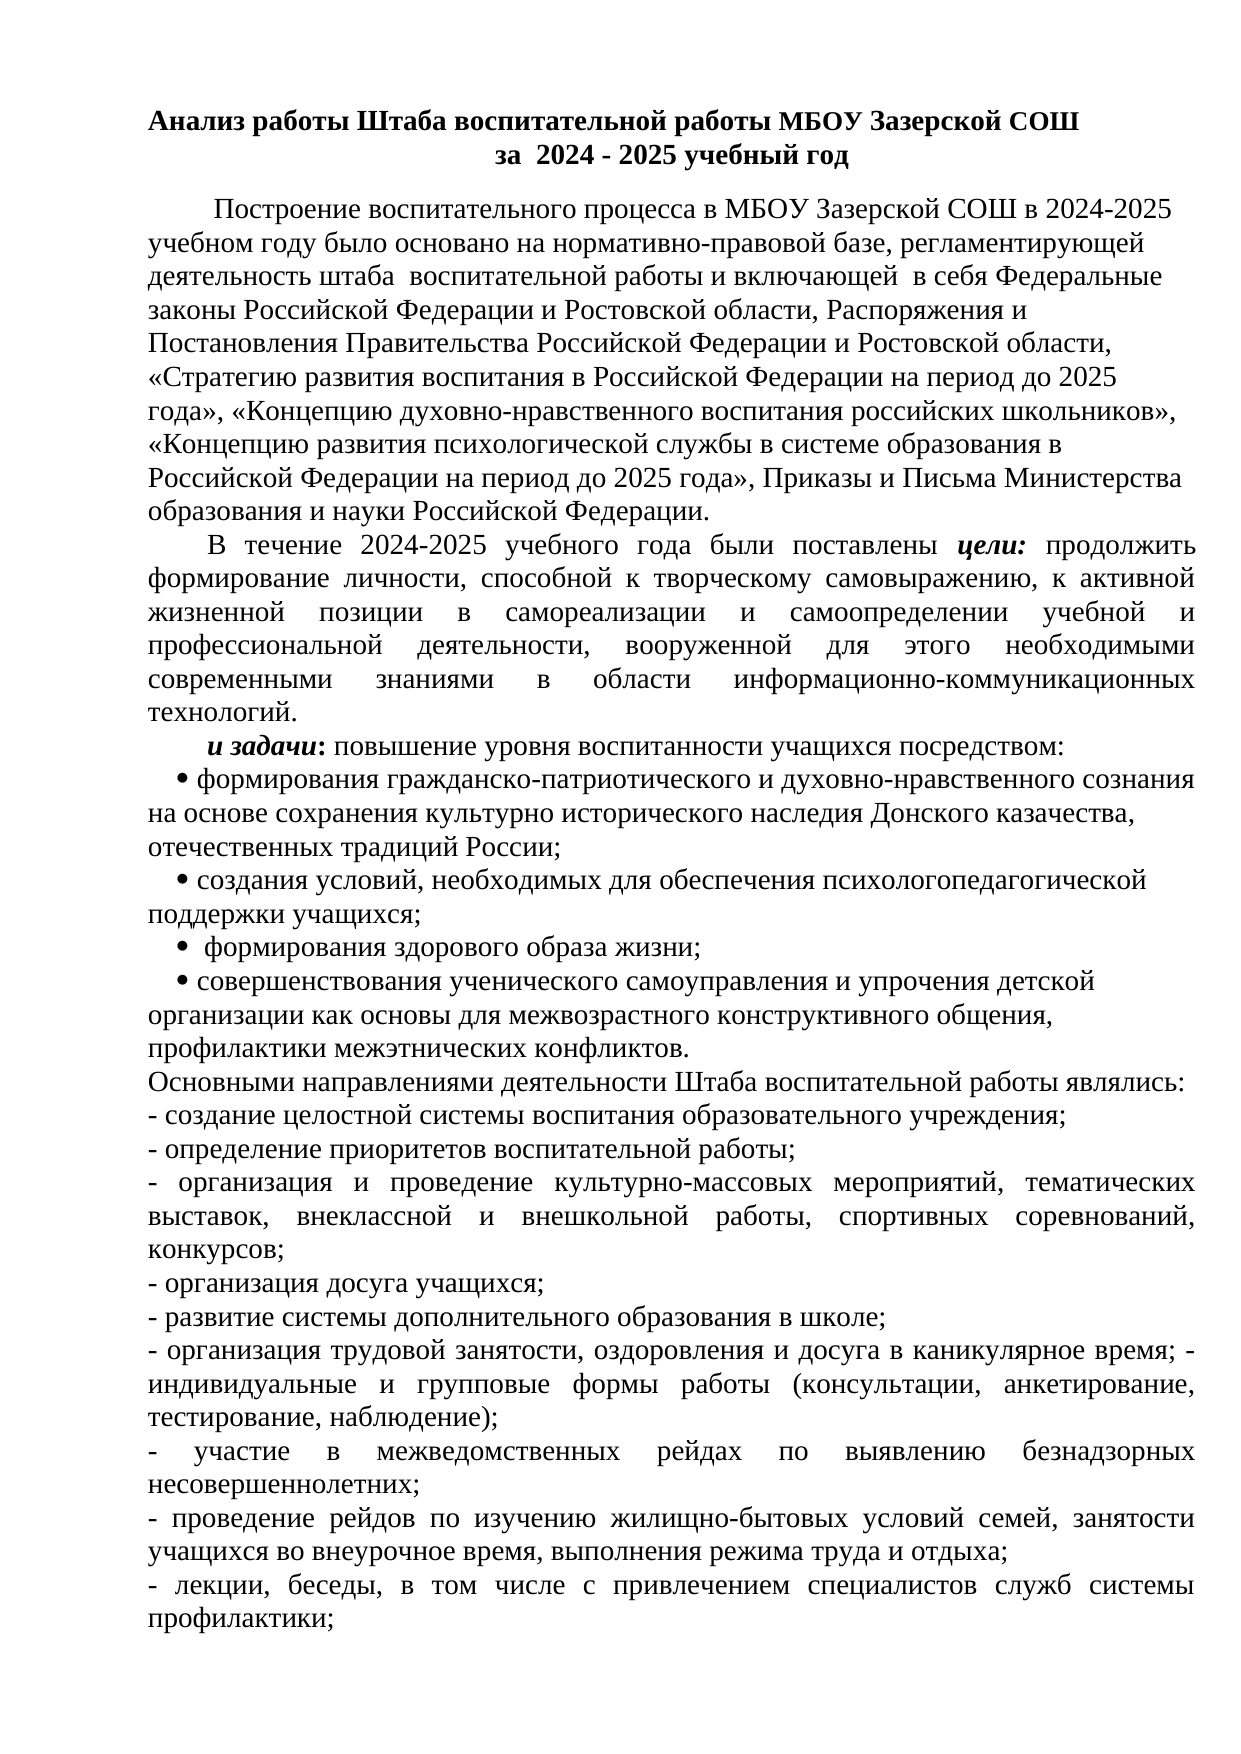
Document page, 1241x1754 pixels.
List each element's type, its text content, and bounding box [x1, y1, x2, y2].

text - создание целостной системы воспитания образовательного учреждения; [148, 1097, 1196, 1131]
text за 2024 - 2025 учебный год [148, 137, 1196, 171]
text - организация и проведение культурно-массовых мероприятий, тематических выставок, внеклассной и внешкольной работы, спортивных соревнований, конкурсов; [148, 1164, 1196, 1265]
text совершенствования ученического самоуправления и упрочения детской организации как основы для межвозрастного конструктивного общения, профилактики межэтнических конфликтов. [148, 963, 1196, 1064]
text Анализ работы Штаба воспитательной работы МБОУ Зазерской СОШ [148, 103, 1196, 137]
text - участие в межведомственных рейдах по выявлению безнадзорных несовершеннолетних; [148, 1433, 1196, 1500]
text Основными направлениями деятельности Штаба воспитательной работы являлись: [148, 1064, 1196, 1097]
text - определение приоритетов воспитательной работы; [148, 1131, 1196, 1164]
text - развитие системы дополнительного образования в школе; [148, 1299, 1196, 1332]
text Построение воспитательного процесса в МБОУ Зазерской СОШ в 2024-2025 учебном году было основано на нормативно-правовой базе, регламентирующей деятельность штаба воспитательной работы и включающей в себя Федеральные законы Российской Федерации и Ростовской области, Распоряжения и Постановления Правительства Российской Федерации и Ростовской области, «Стратегию развития воспитания в Российской Федерации на период до 2025 года», «Концепцию духовно-нравственного воспитания российских школьников», «Концепцию развития психологической службы в системе образования в Российской Федерации на период до 2025 года», Приказы и Письма Министерства образования и науки Российской Федерации. [148, 191, 1196, 527]
text формирования гражданско-патриотического и духовно-нравственного сознания на основе сохранения культурно исторического наследия Донского казачества, отечественных традиций России; [148, 762, 1196, 862]
text - проведение рейдов по изучению жилищно-бытовых условий семей, занятости учащихся во внеурочное время, выполнения режима труда и отдыха; [148, 1500, 1196, 1567]
text - лекции, беседы, в том числе с привлечением специалистов служб системы профилактики; [148, 1567, 1196, 1634]
text создания условий, необходимых для обеспечения психологопедагогической поддержки учащихся; [148, 862, 1196, 929]
text - организация трудовой занятости, оздоровления и досуга в каникулярное время; - индивидуальные и групповые формы работы (консультации, анкетирование, тестирование, наблюдение); [148, 1332, 1196, 1433]
text В течение 2024-2025 учебного года были поставлены цели: продолжить формирование личности, способной к творческому самовыражению, к активной жизненной позиции в самореализации и самоопределении учебной и профессиональной деятельности, вооруженной для этого необходимыми современными знаниями в области информационно-коммуникационных технологий. [148, 527, 1196, 728]
text формирования здорового образа жизни; [148, 929, 1196, 963]
text - организация досуга учащихся; [148, 1265, 1196, 1299]
text и задачи: повышение уровня воспитанности учащихся посредством: [148, 728, 1196, 762]
